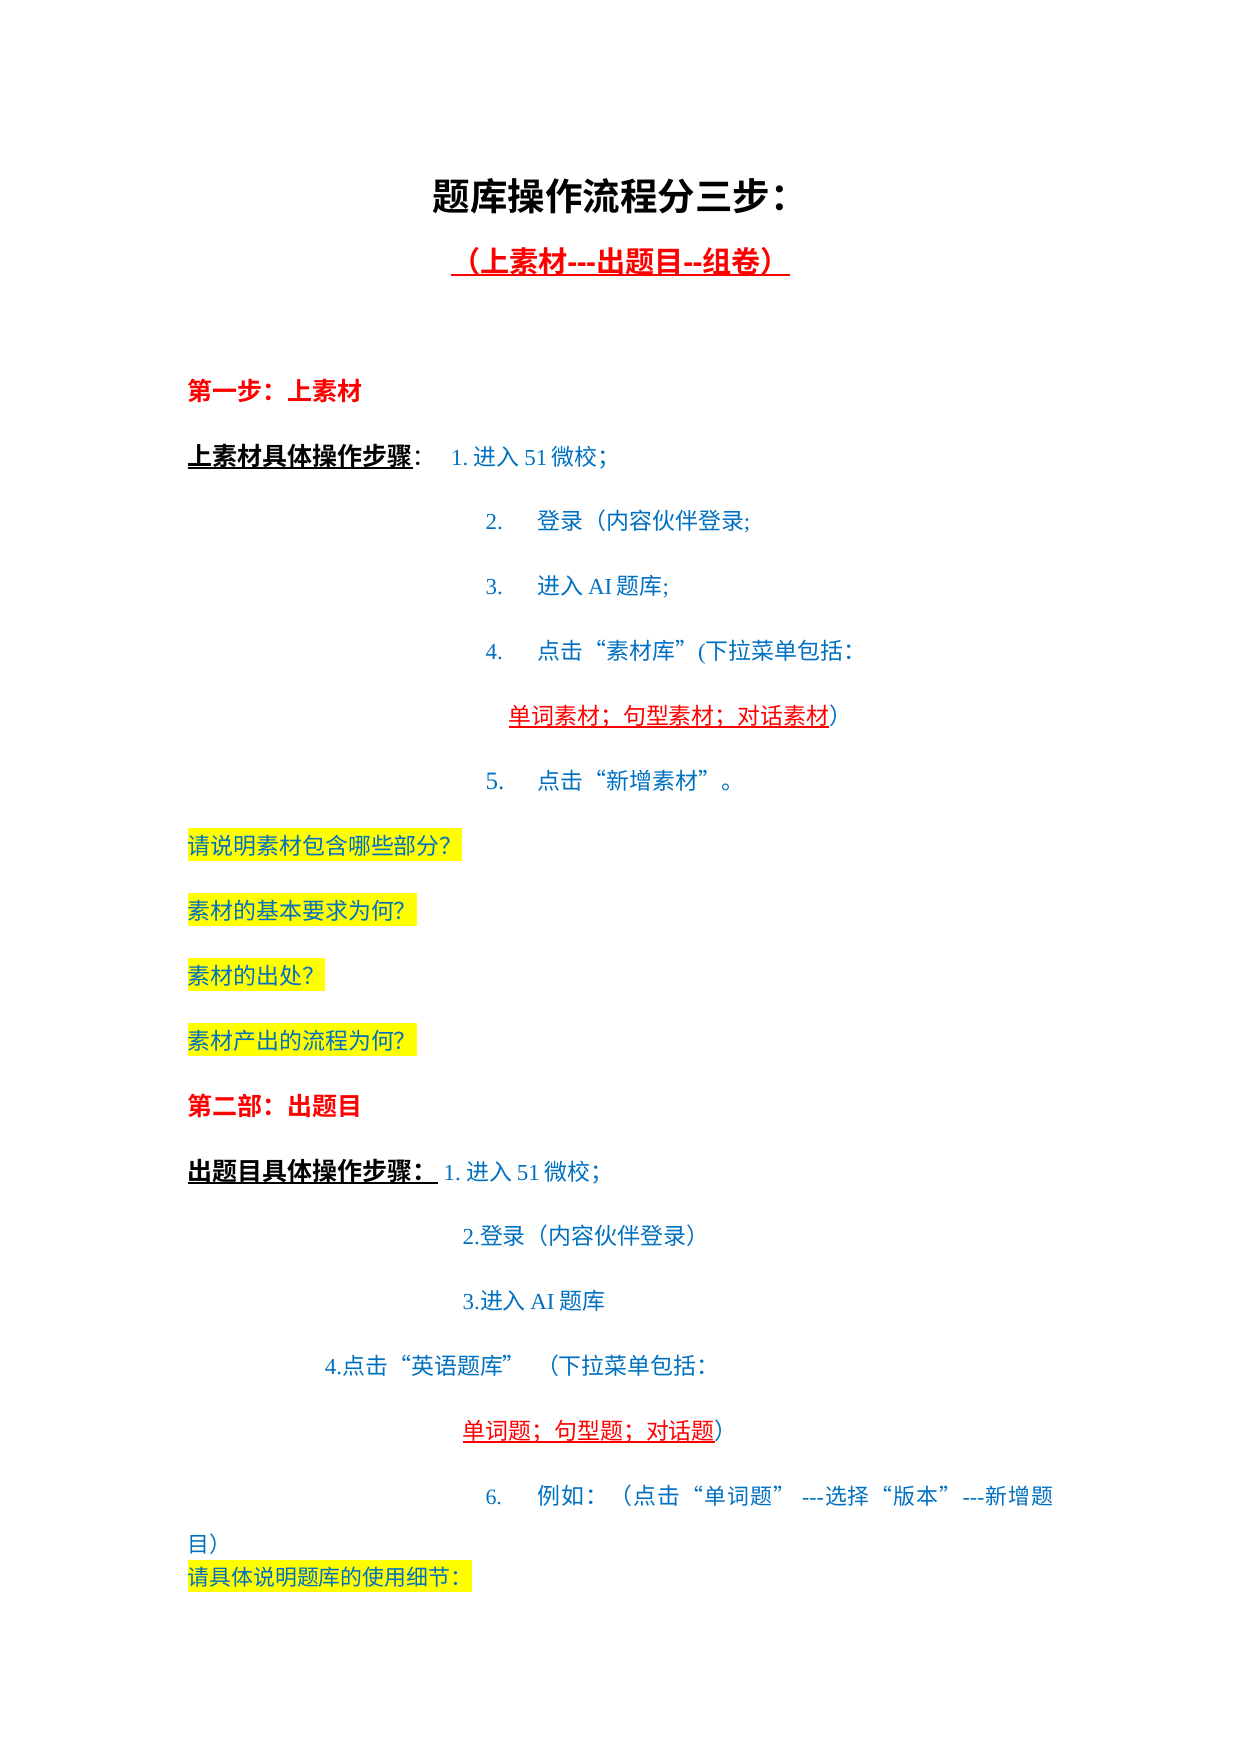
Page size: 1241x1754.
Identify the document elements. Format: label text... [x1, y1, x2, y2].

list 点击“新增素材”。 [187, 747, 1053, 812]
list 2.登录（内容伙伴登录） [187, 1202, 1053, 1267]
list 上素材具体操作步骤： 1. 进入51微校； [187, 422, 1053, 487]
list 素材的基本要求为何？ [187, 877, 1053, 942]
list 素材的出处？ [187, 942, 1053, 1007]
text 第一步：上素材 [187, 357, 1053, 422]
list 素材产出的流程为何？ [187, 1007, 1053, 1072]
list 4.点击“英语题库” （下拉菜单包括： [187, 1332, 1053, 1397]
list 请说明素材包含哪些部分？ [187, 812, 1053, 877]
text 第二部：出题目 [187, 1072, 1053, 1137]
text （上素材---出题目--组卷） [187, 227, 1053, 292]
list 单词题；句型题；对话题） [187, 1397, 1053, 1462]
list 点击“素材库”(下拉菜单包括： [187, 617, 1053, 682]
list 请具体说明题库的使用细节： [187, 1559, 1053, 1592]
list 登录（内容伙伴登录; [187, 487, 1053, 552]
list 例如：（点击“单词题” ---选择“版本”---新增题目） [187, 1462, 1053, 1559]
list 3.进入AI题库 [187, 1267, 1053, 1332]
list 进入AI题库; [187, 552, 1053, 617]
list 单词素材；句型素材；对话素材） [187, 682, 1053, 747]
list 出题目具体操作步骤： 1. 进入51微校； [187, 1137, 1053, 1202]
text 题库操作流程分三步： [187, 162, 1053, 227]
